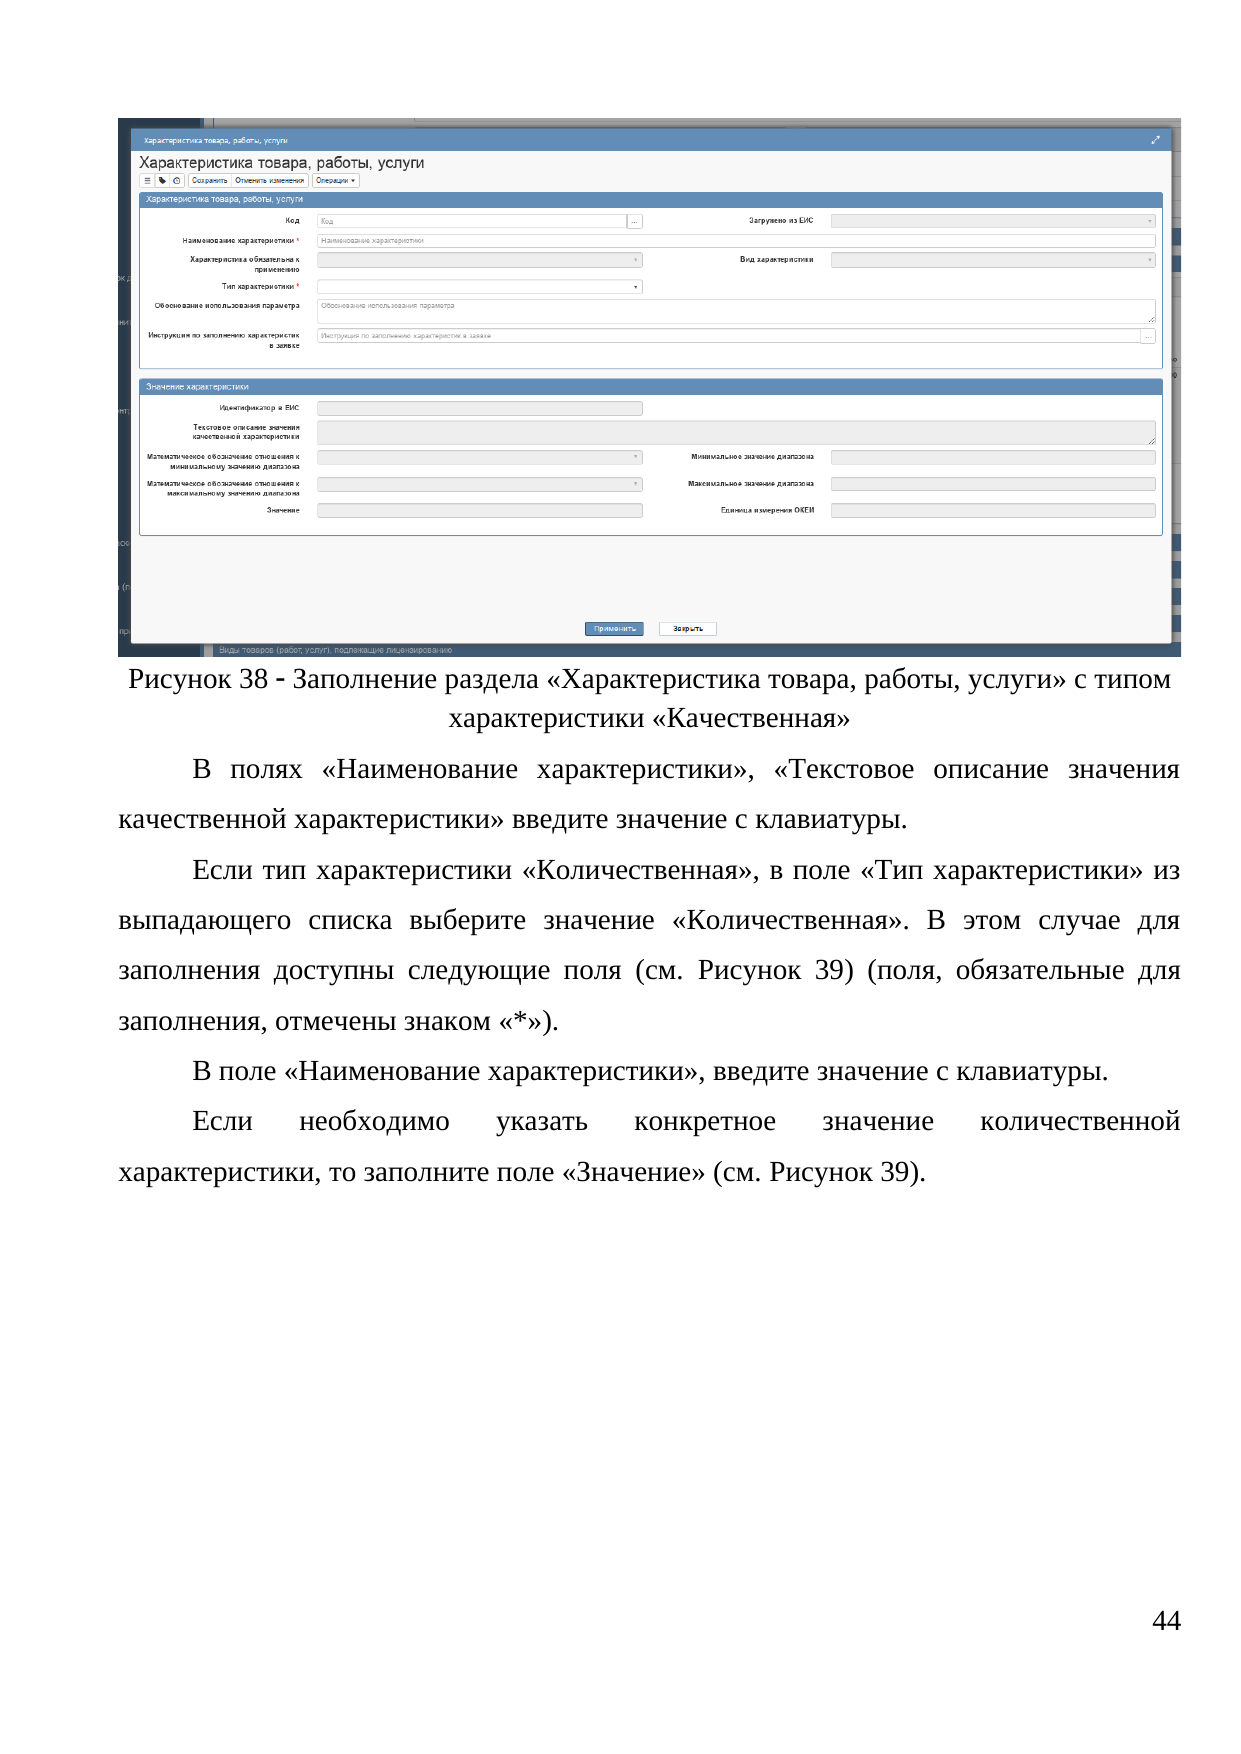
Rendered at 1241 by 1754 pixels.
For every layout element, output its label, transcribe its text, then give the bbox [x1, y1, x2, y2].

text Если тип характеристики «Количественная», в поле «Тип характеристики» из выпадающего списка выберите значение «Количественная». В этом случае для заполнения доступны следующие поля (см. Рисунок 39) (поля, обязательные для заполнения, отмечены знаком «*»). [118, 852, 1181, 1036]
text В поле «Наименование характеристики», введите значение с клавиатуры. [118, 1053, 1181, 1087]
picture [118, 118, 1182, 657]
text Если необходимо указать конкретное значение количественной характеристики, то заполните поле «Значение» (см. Рисунок 39). [118, 1103, 1181, 1187]
text Рисунок 38  Заполнение раздела «Характеристика товара, работы, услуги» с типом характеристики «Качественная» [118, 657, 1181, 734]
text В полях «Наименование характеристики», «Текстовое описание значения качественной характеристики» введите значение с клавиатуры. [118, 751, 1181, 835]
